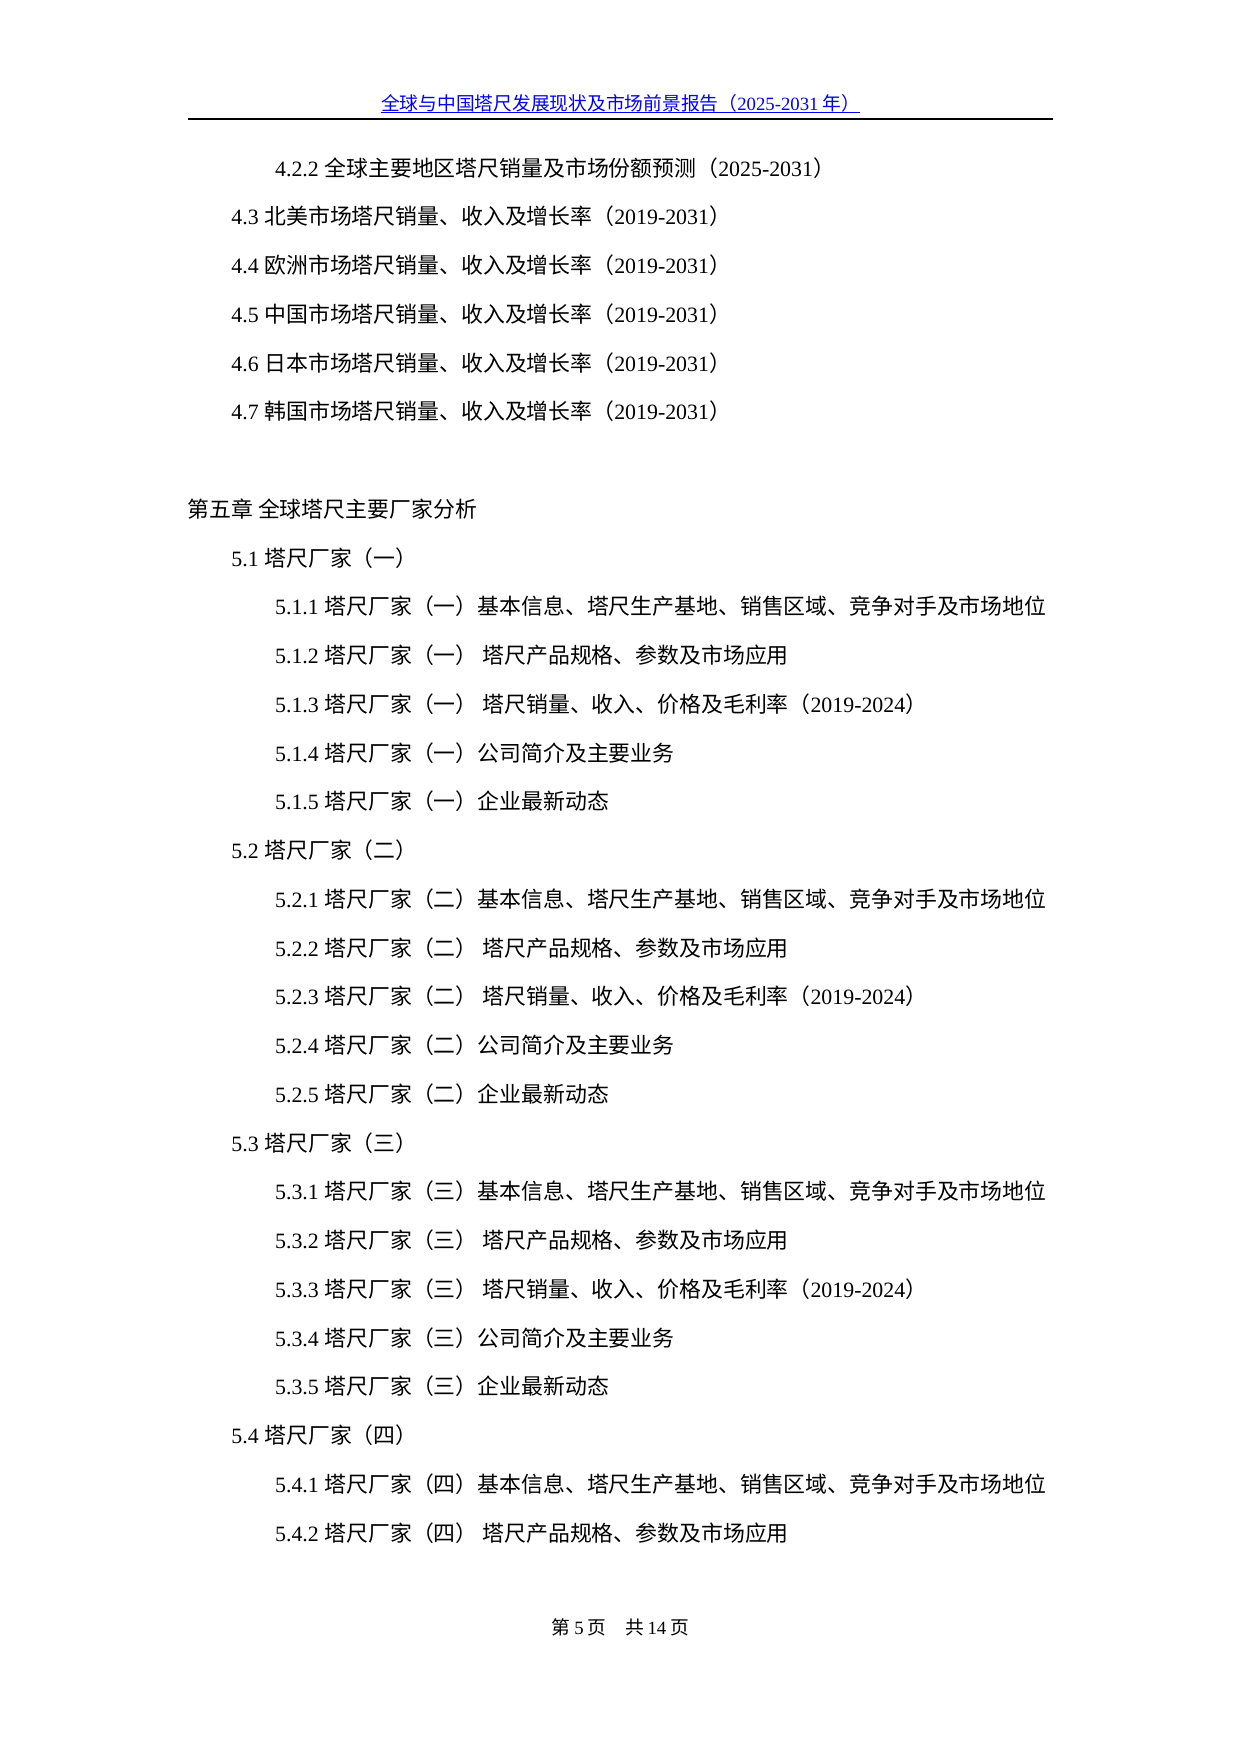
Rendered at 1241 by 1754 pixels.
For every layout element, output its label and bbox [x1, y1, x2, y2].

text [187, 150, 1053, 1548]
